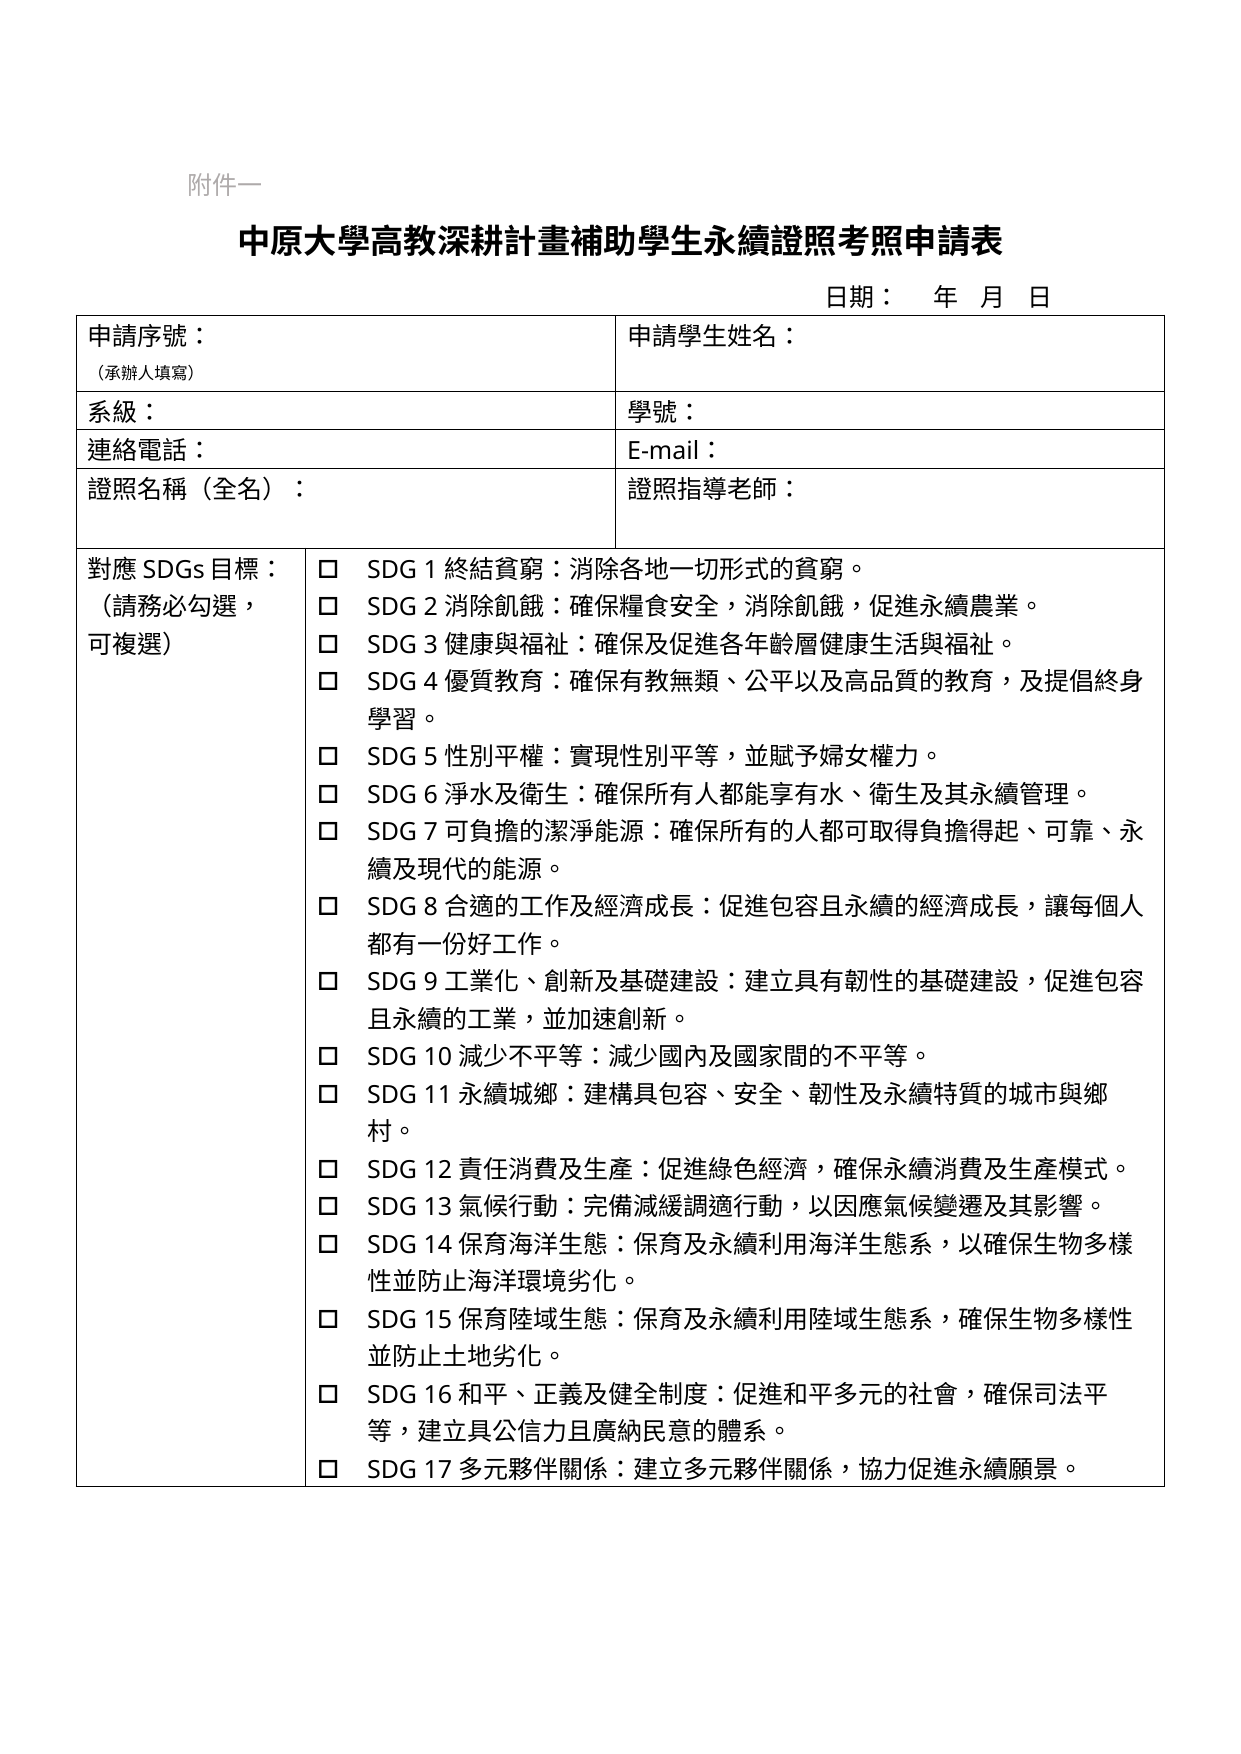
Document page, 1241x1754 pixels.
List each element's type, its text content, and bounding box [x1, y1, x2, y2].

text 日期： 年 月 日 [187, 277, 1053, 314]
table_cell 證照指導老師： [616, 469, 1164, 548]
table_header 申請序號： （承辦人填寫） [77, 316, 615, 391]
table_cell 對應SDGs目標： （請務必勾選， 可複選） [77, 549, 305, 1486]
table_cell 學號： [616, 392, 1164, 429]
table_cell 連絡電話： [77, 430, 615, 468]
text 附件一 [187, 164, 1053, 202]
table_cell 系級： [77, 392, 615, 429]
text 中原大學高教深耕計畫補助學生永續證照考照申請表 [187, 202, 1053, 277]
table_header 申請學生姓名： [616, 316, 1164, 391]
table_cell E-mail： [616, 430, 1164, 468]
table_cell 證照名稱（全名）： [77, 469, 615, 548]
table_cell SDG 1 終結貧窮：消除各地一切形式的貧窮。 SDG 2 消除飢餓：確保糧食安全，消除飢餓，促進永續農業。 SDG 3 健康與福祉：確保及促進各年齡層健康生活與福祉。 SDG 4 優質教育：確保有教無類、公平以及高品質的教育，及提倡終身學習。 SDG 5 性別平權：實現性別平等，並賦予婦女權力。 SDG 6 淨水及衛生：確保所有人都能享有水、衛生及其永續管理。 SDG 7 可負擔的潔淨能源：確保所有的人都可取得負擔得起、可靠、永續及現代的能源。 SDG 8 合適的工作及經濟成長：促進包容且永續的經濟成長，讓每個人都有一份好工作。 SDG 9 工業化、創新及基礎建設：建立具有韌性的基礎建設，促進包容且永續的工業，並加速創新。 SDG 10 減少不平等：減少國內及國家間的不平等。 SDG 11 永續城鄉：建構具包容、安全、韌性及永續特質的城市與鄉村。 SDG 12 責任消費及生產：促進綠色經濟，確保永續消費及生產模式。 SDG 13 氣候行動：完備減緩調適行動，以因應氣候變遷及其影響。 SDG 14 保育海洋生態：保育及永續利用海洋生態系，以確保生物多樣性並防止海洋環境劣化。 SDG 15 保育陸域生態：保育及永續利用陸域生態系，確保生物多樣性並防止土地劣化。 SDG 16 和平、正義及健全制度：促進和平多元的社會，確保司法平等，建立具公信力且廣納民意的體系。 SDG 17 多元夥伴關係：建立多元夥伴關係，協力促進永續願景。 [306, 549, 1164, 1486]
